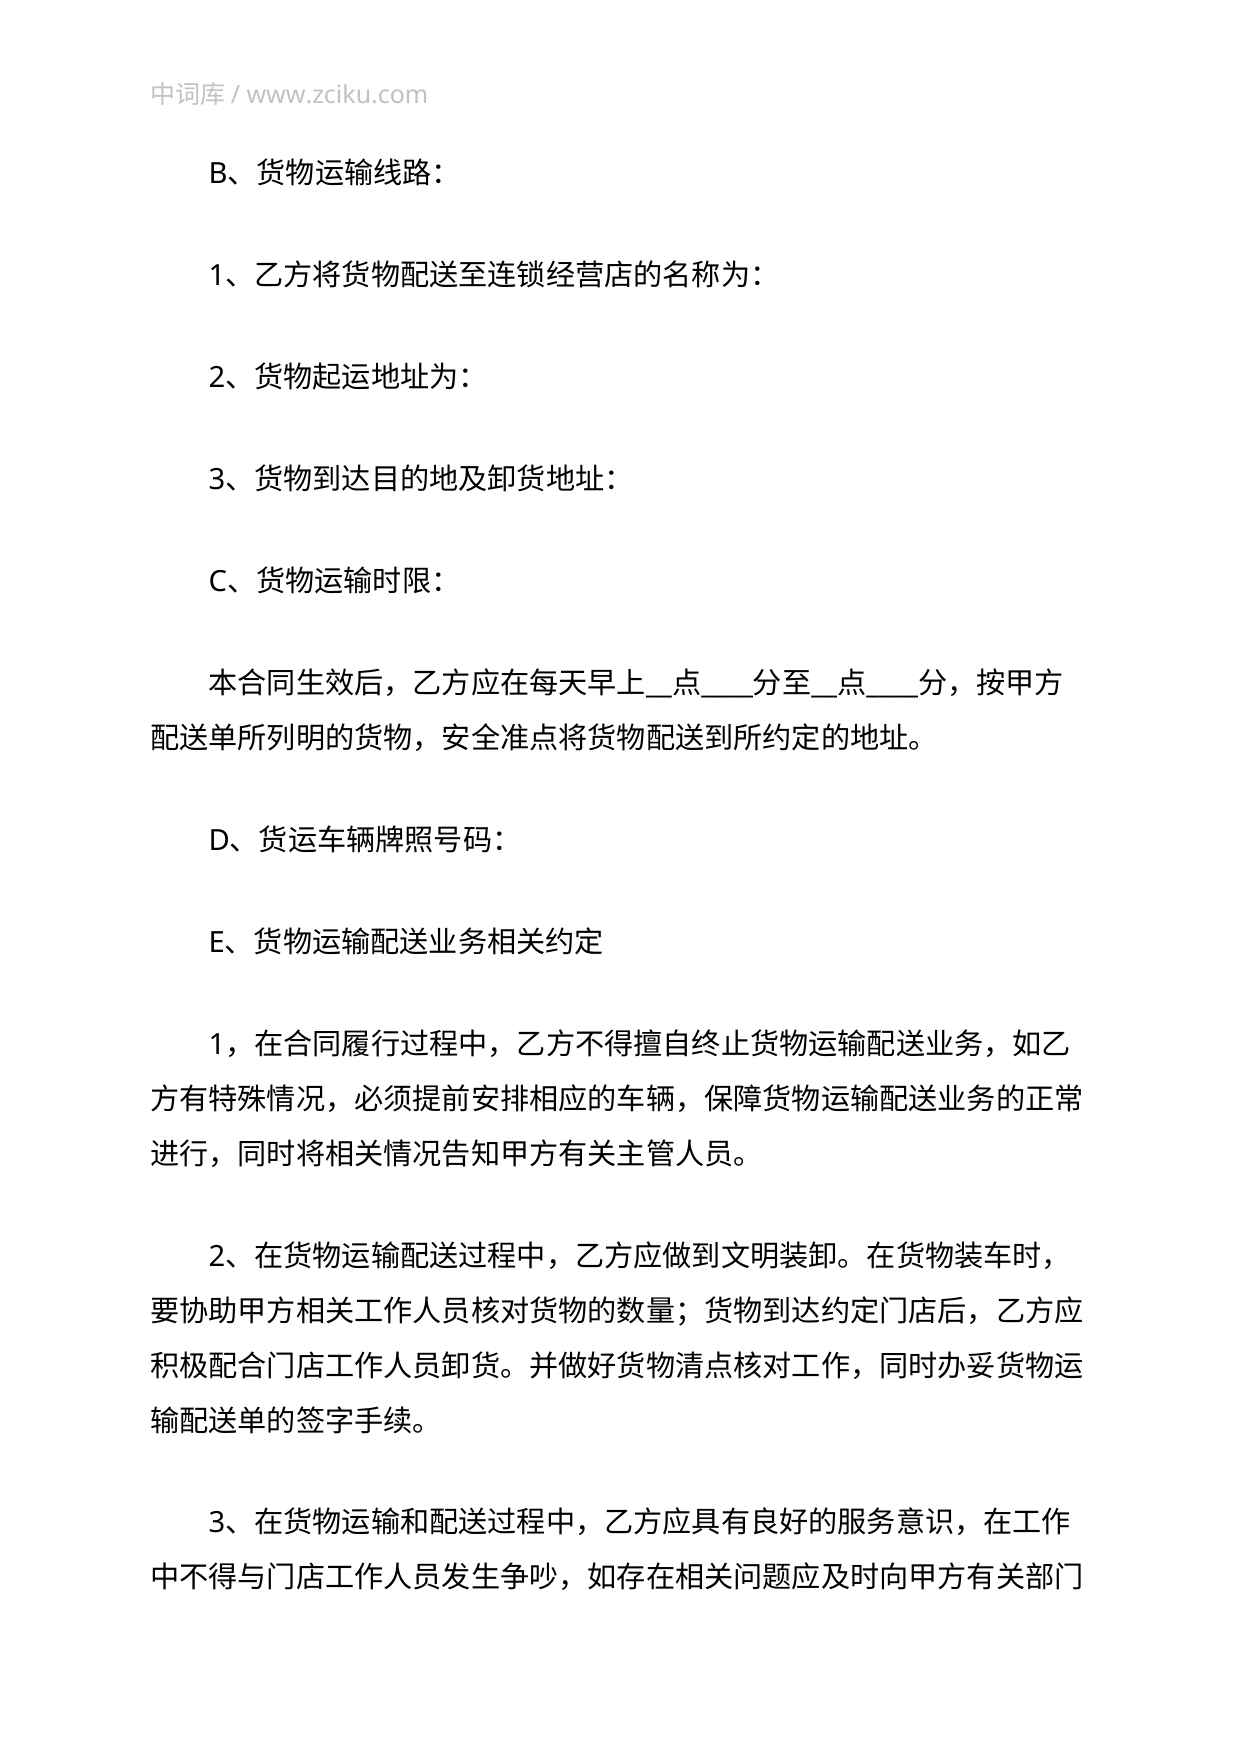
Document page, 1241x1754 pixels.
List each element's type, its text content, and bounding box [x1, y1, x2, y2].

text 3、货物到达目的地及卸货地址： [150, 456, 1090, 498]
text 2、在货物运输配送过程中，乙方应做到文明装卸。在货物装车时，要协助甲方相关工作人员核对货物的数量；货物到达约定门店后，乙方应积极配合门店工作人员卸货。并做好货物清点核对工作，同时办妥货物运输配送单的签字手续。 [150, 1232, 1090, 1439]
text 1、乙方将货物配送至连锁经营店的名称为： [150, 252, 1090, 294]
text D、货运车辆牌照号码： [150, 817, 1090, 859]
text 2、货物起运地址为： [150, 354, 1090, 396]
text E、货物运输配送业务相关约定 [150, 919, 1090, 961]
text C、货物运输时限： [150, 558, 1090, 600]
text 1，在合同履行过程中，乙方不得擅自终止货物运输配送业务，如乙方有特殊情况，必须提前安排相应的车辆，保障货物运输配送业务的正常进行，同时将相关情况告知甲方有关主管人员。 [150, 1021, 1090, 1173]
text B、货物运输线路： [150, 150, 1090, 192]
text 本合同生效后，乙方应在每天早上__点____分至__点____分，按甲方配送单所列明的货物，安全准点将货物配送到所约定的地址。 [150, 660, 1090, 757]
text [150, 1499, 1090, 1596]
